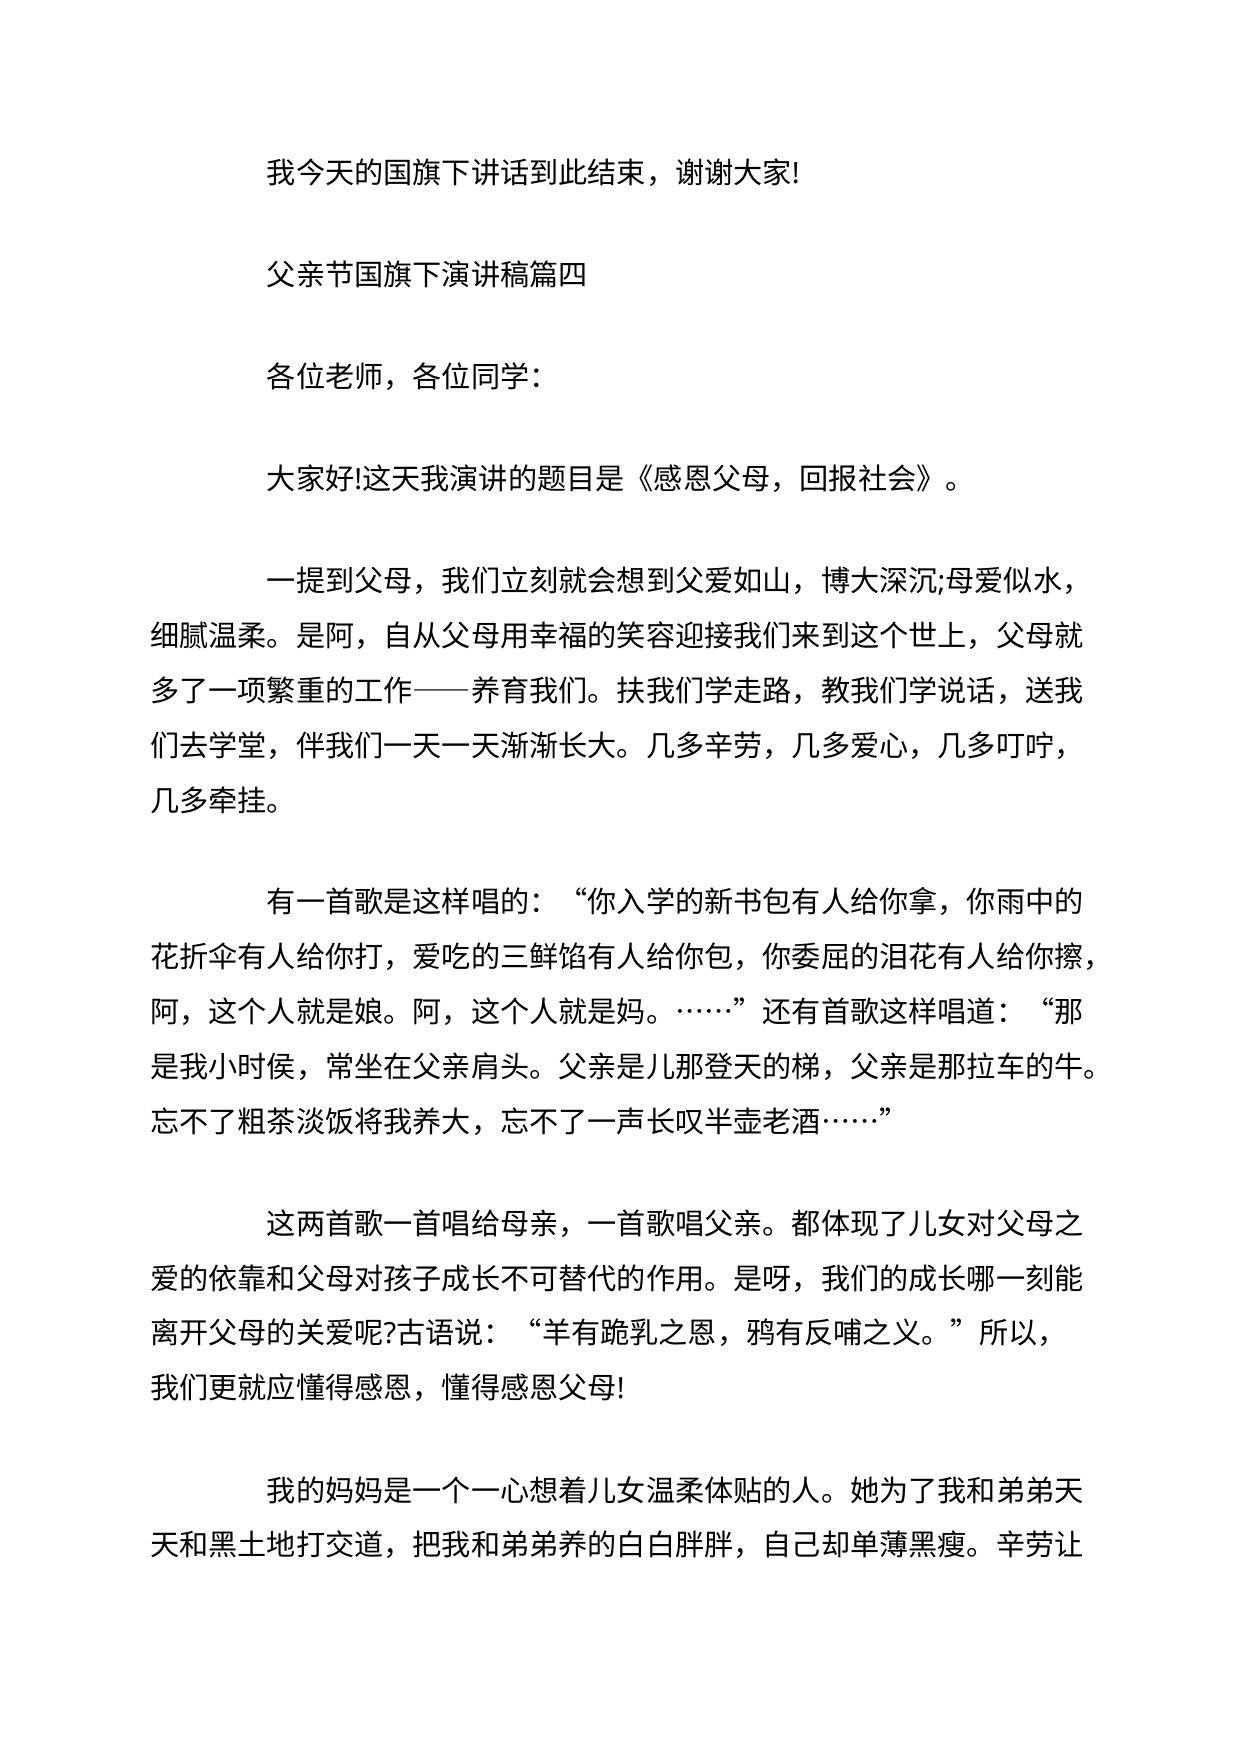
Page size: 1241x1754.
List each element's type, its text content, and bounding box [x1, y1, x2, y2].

text 有一首歌是这样唱的：“你入学的新书包有人给你拿，你雨中的花折伞有人给你打，爱吃的三鲜馅有人给你包，你委屈的泪花有人给你擦，阿，这个人就是娘。阿，这个人就是妈。……”还有首歌这样唱道：“那是我小时侯，常坐在父亲肩头。父亲是儿那登天的梯，父亲是那拉车的牛。忘不了粗茶淡饭将我养大，忘不了一声长叹半壶老酒……” [150, 879, 1090, 1141]
text 大家好!这天我演讲的题目是《感恩父母，回报社会》。 [150, 456, 1090, 498]
text 我今天的国旗下讲话到此结束，谢谢大家! [150, 150, 1090, 192]
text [150, 1467, 1090, 1564]
text 一提到父母，我们立刻就会想到父爱如山，博大深沉;母爱似水，细腻温柔。是阿，自从父母用幸福的笑容迎接我们来到这个世上，父母就多了一项繁重的工作——养育我们。扶我们学走路，教我们学说话，送我们去学堂，伴我们一天一天渐渐长大。几多辛劳，几多爱心，几多叮咛，几多牵挂。 [150, 557, 1090, 819]
text 父亲节国旗下演讲稿篇四 [150, 252, 1090, 294]
text 这两首歌一首唱给母亲，一首歌唱父亲。都体现了儿女对父母之爱的依靠和父母对孩子成长不可替代的作用。是呀，我们的成长哪一刻能离开父母的关爱呢?古语说：“羊有跪乳之恩，鸦有反哺之义。”所以，我们更就应懂得感恩，懂得感恩父母! [150, 1200, 1090, 1407]
text 各位老师，各位同学： [150, 354, 1090, 396]
